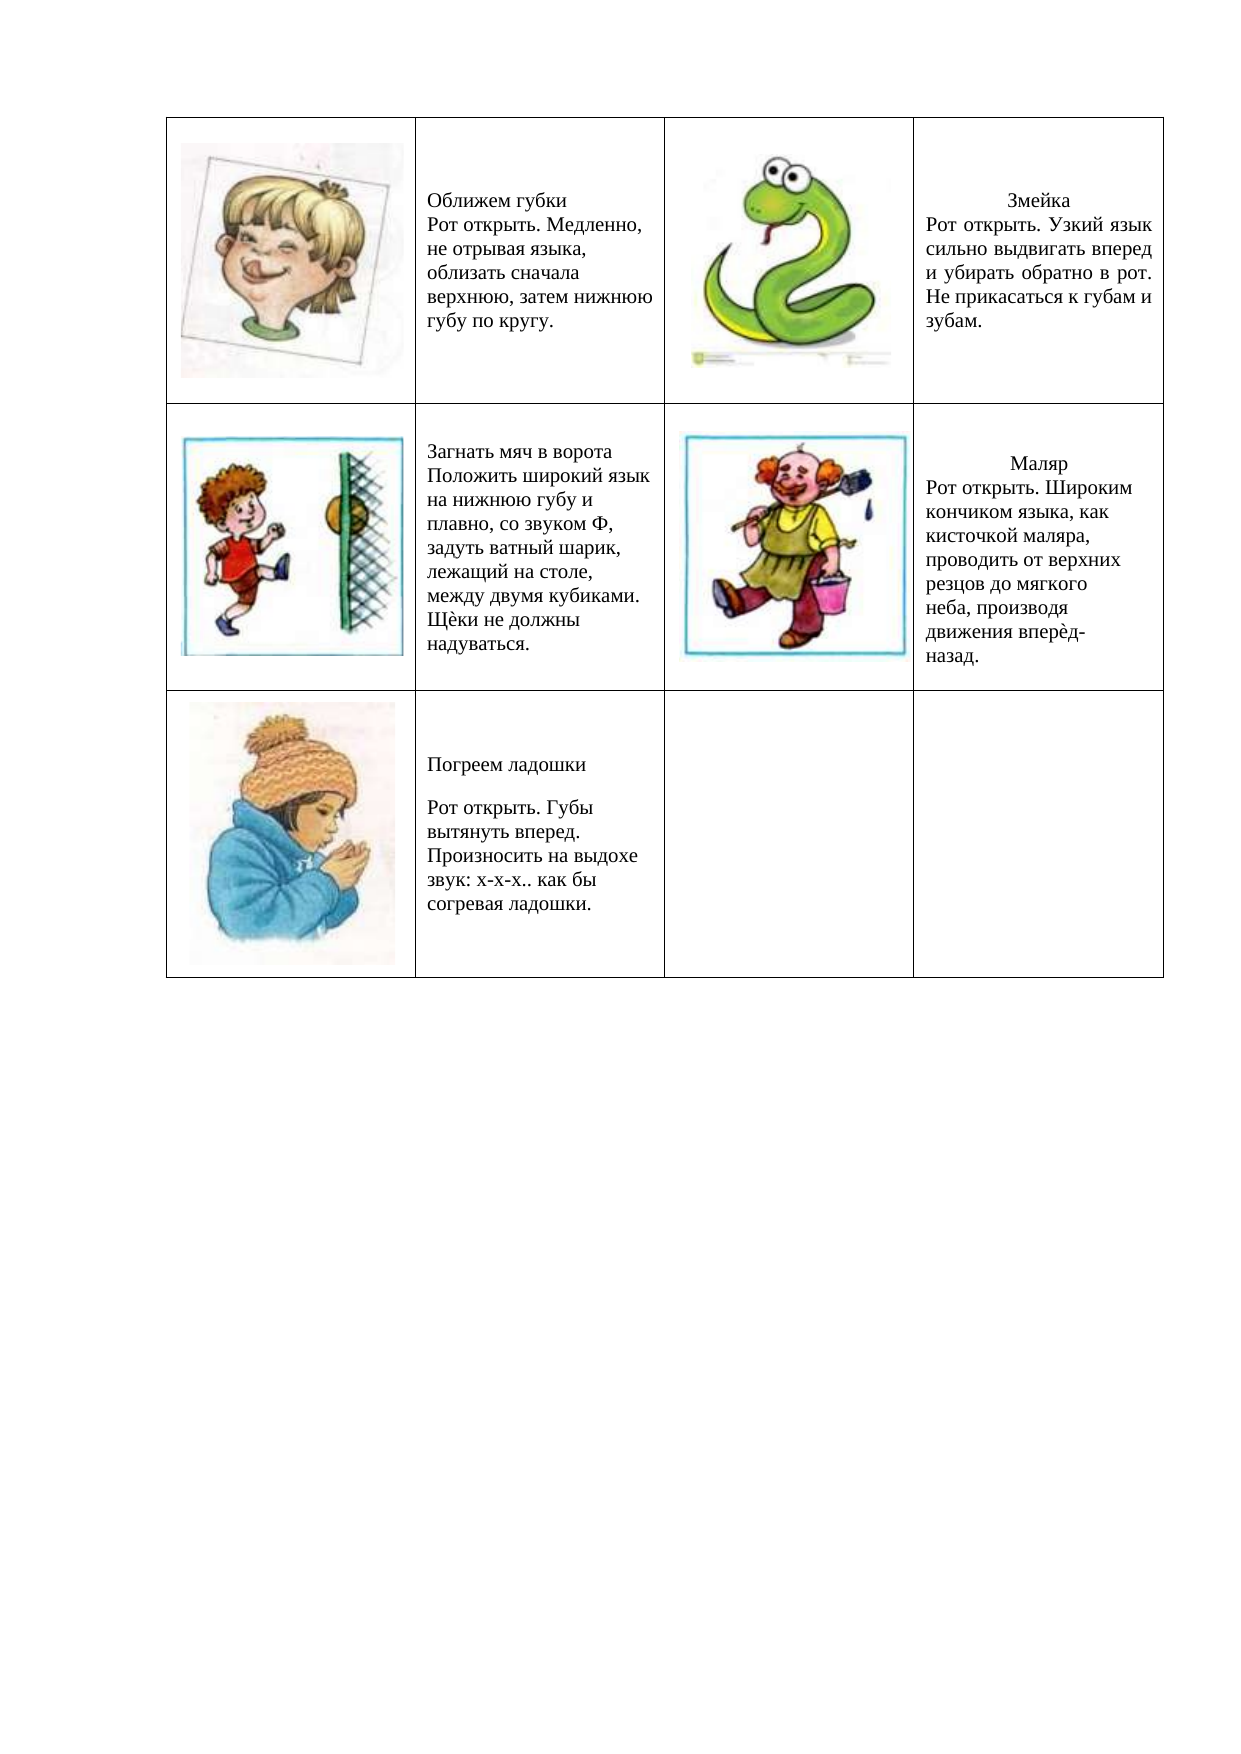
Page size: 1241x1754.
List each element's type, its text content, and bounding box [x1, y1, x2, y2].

picture [691, 154, 892, 368]
table_cell [665, 404, 913, 690]
picture [180, 143, 404, 378]
table_header [167, 118, 415, 403]
picture [189, 702, 396, 965]
table_cell [167, 691, 415, 977]
picture [679, 431, 911, 662]
table_header [665, 118, 913, 403]
table_cell Погреем ладошки Рот открыть. Губы вытянуть вперед. Произносить на выдохе звук: х-х-х.. как бы согревая ладошки. [416, 691, 664, 977]
table_cell [167, 404, 415, 690]
table_cell Маляр Рот открыть. Широким кончиком языка, как кисточкой маляра, проводить от верхних резцов до мягкого неба, производя движения вперѐд-назад. [914, 404, 1163, 690]
table_header Змейка Рот открыть. Узкий язык сильно выдвигать вперед и убирать обратно в рот. Не прикасаться к губам и зубам. [914, 118, 1163, 403]
table_header Оближем губки Рот открыть. Медленно, не отрывая языка, облизать сначала верхнюю, затем нижнюю губу по кругу. [416, 118, 664, 403]
table_cell [665, 691, 913, 977]
picture [180, 436, 404, 656]
table_cell Загнать мяч в ворота Положить широкий язык на нижнюю губу и плавно, со звуком Ф, задуть ватный шарик, лежащий на столе, между двумя кубиками. Щѐки не должны надуваться. [416, 404, 664, 690]
table_cell [914, 691, 1163, 977]
